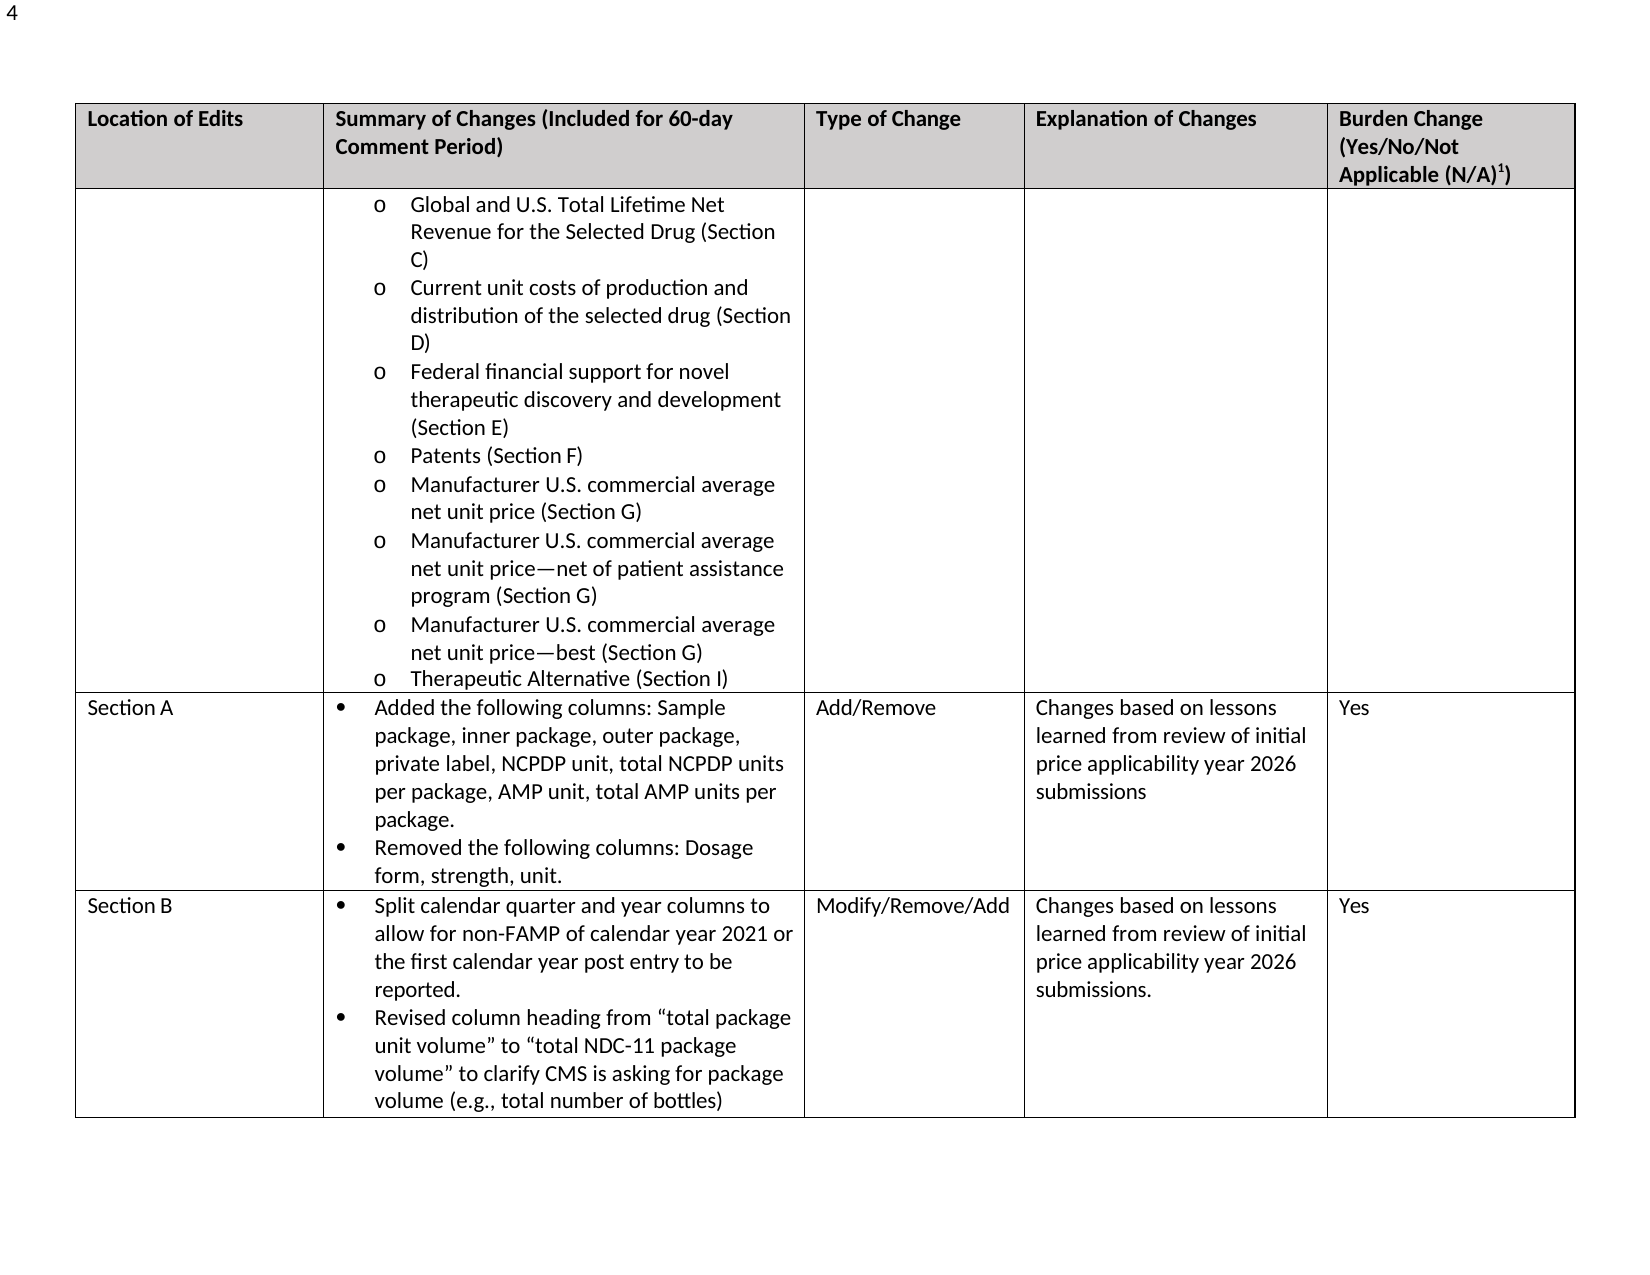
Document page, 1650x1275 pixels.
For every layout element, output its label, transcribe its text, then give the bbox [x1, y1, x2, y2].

table_cell Split calendar quarter and year columns to allow for non-FAMP of calendar year 2021 or the first calendar year post entry to be reported. Revised column heading from “total package unit volume” to “total NDC-11 package volume” to clarify CMS is asking for package volume (e.g., total number of bottles) [324, 891, 804, 1117]
table_cell Changes based on lessons learned from review of initial price applicability year 2026 submissions. [1025, 891, 1327, 1117]
table_cell Added the following columns: Sample package, inner package, outer package, private label, NCPDP unit, total NCPDP units per package, AMP unit, total AMP units per package. Removed the following columns: Dosage form, strength, unit. [324, 693, 804, 890]
table_header Burden Change (Yes/No/Not Applicable (N/A)1) [1328, 104, 1574, 188]
table_cell Changes based on lessons learned from review of initial price applicability year 2026 submissions [1025, 693, 1327, 890]
table_cell Add/Remove [805, 693, 1024, 890]
table_cell Section A [76, 693, 323, 890]
table_cell Global and U.S. Total Lifetime Net Revenue for the Selected Drug (Section C) Current unit costs of production and distribution of the selected drug (Section D) Federal financial support for novel therapeutic discovery and development (Section E) Patents (Section F) Manufacturer U.S. commercial average net unit price (Section G) Manufacturer U.S. commercial average net unit price—net of patient assistance program (Section G) Manufacturer U.S. commercial average net unit price—best (Section G) Therapeutic Alternative (Section I) [324, 189, 804, 692]
table_header Explanation of Changes [1025, 104, 1327, 188]
table_cell [1328, 189, 1574, 692]
table_cell [805, 189, 1024, 692]
table_cell Modify/Remove/Add [805, 891, 1024, 1117]
table_header Location of Edits [76, 104, 323, 188]
table_header Summary of Changes (Included for 60-day Comment Period) [324, 104, 804, 188]
table_cell Yes [1328, 891, 1574, 1117]
table_cell [76, 189, 323, 692]
table_header Type of Change [805, 104, 1024, 188]
table_cell [1025, 189, 1327, 692]
table_cell Yes [1328, 693, 1574, 890]
table_cell Section B [76, 891, 323, 1117]
